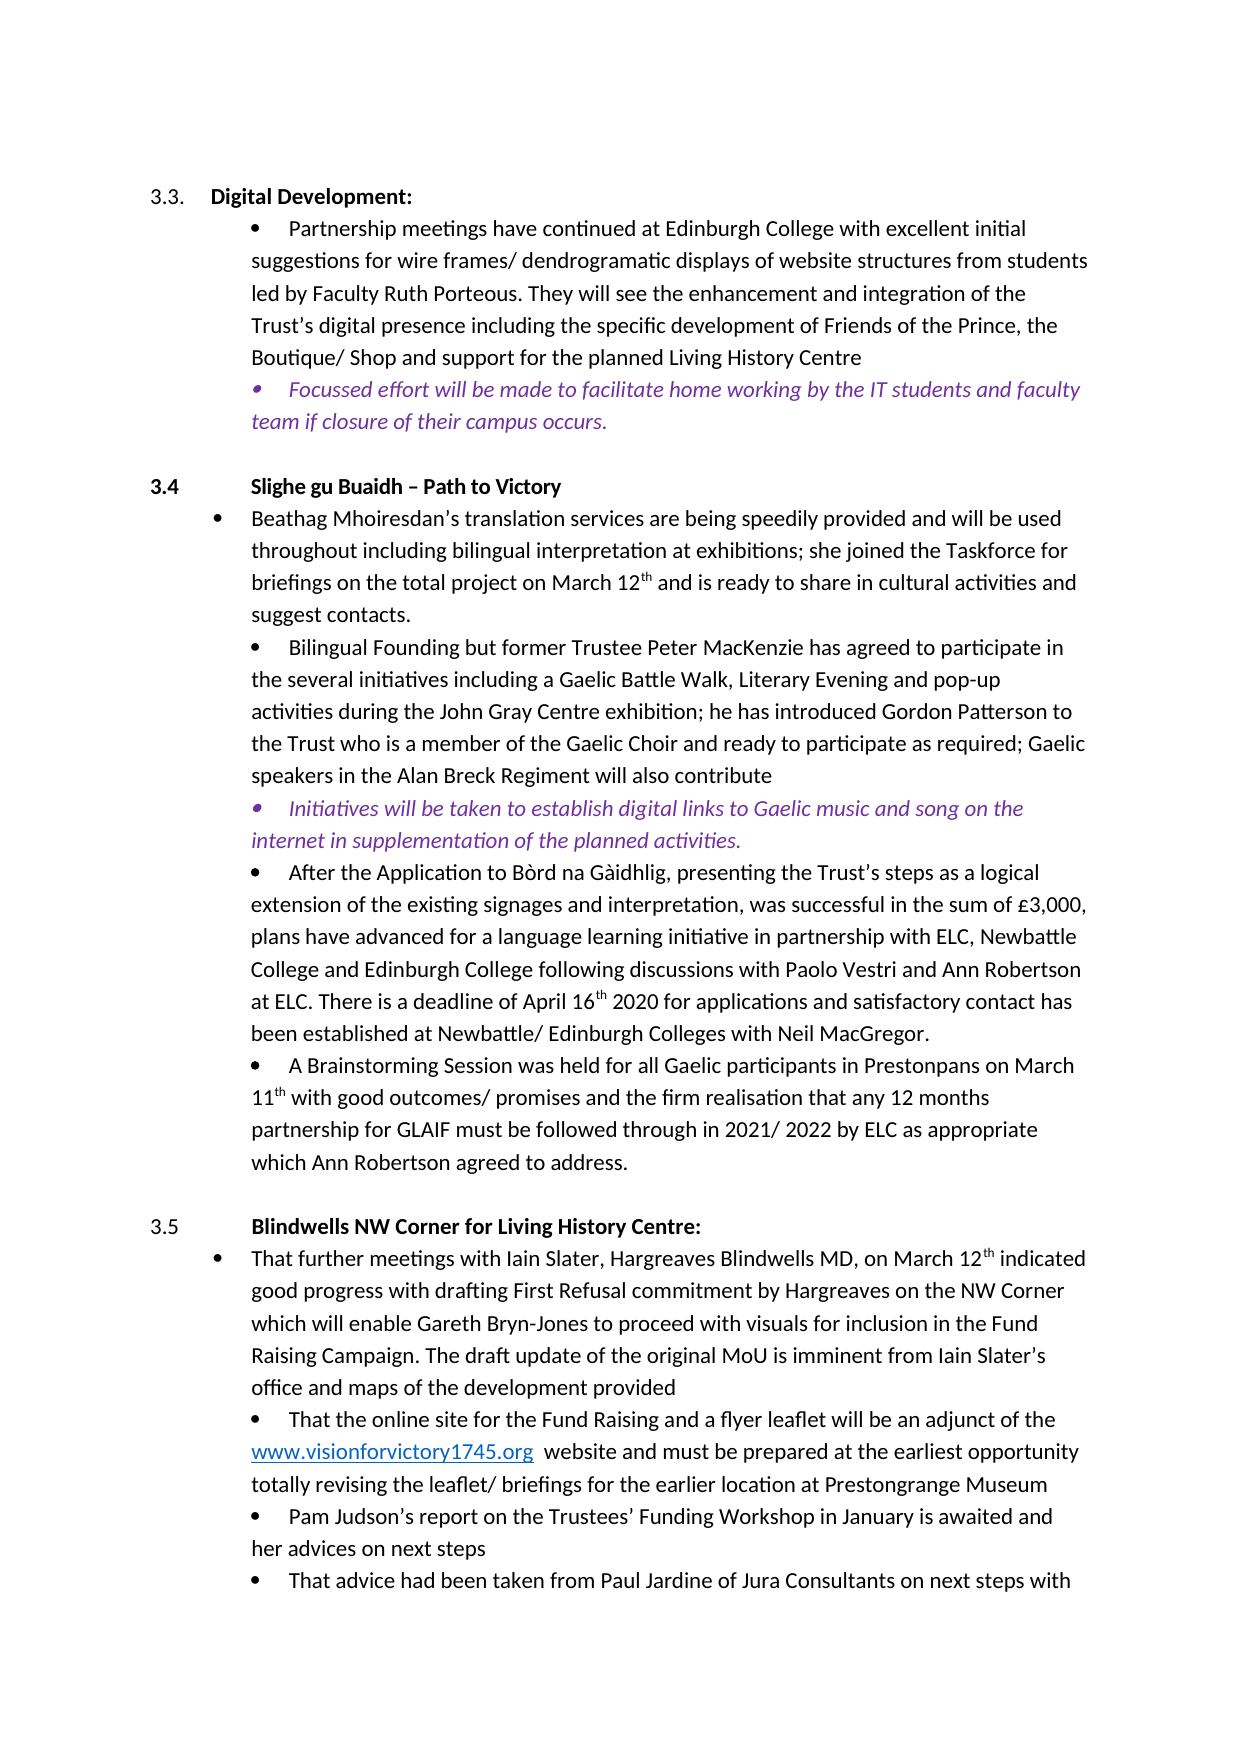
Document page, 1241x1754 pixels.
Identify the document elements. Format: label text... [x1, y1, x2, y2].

list That the online site for the Fund Raising and a flyer leaflet will be an adjunct of the [251, 1405, 1090, 1433]
list Focussed effort will be made to facilitate home working by the IT students and faculty [251, 375, 1090, 403]
list A Brainstorming Session was held for all Gaelic participants in Prestonpans on March [251, 1051, 1090, 1079]
text suggestions for wire frames/ dendrogramatic displays of website structures from students led by Faculty Ruth Porteous. They will see the enhancement and integration of the Trust’s digital presence including the specific development of Friends of the Prince, the Boutique/ Shop and support for the planned Living History Centre [251, 247, 1090, 371]
list Beathag Mhoiresdan’s translation services are being speedily provided and will be used throughout including bilingual interpretation at exhibitions; she joined the Taskforce for briefings on the total project on March 12th and is ready to share in cultural activities and suggest contacts. [213, 504, 1090, 629]
list Pam Judson’s report on the Trustees’ Funding Workshop in January is awaited and [251, 1502, 1090, 1530]
text 11th with good outcomes/ promises and the firm realisation that any 12 months partnership for GLAIF must be followed through in 2021/ 2022 by ELC as appropriate which Ann Robertson agreed to address. [251, 1083, 1090, 1176]
list After the Application to Bòrd na Gàidhlig, presenting the Trust’s steps as a logical [251, 858, 1090, 886]
list Initiatives will be taken to establish digital links to Gaelic music and song on the [251, 794, 1090, 822]
text College and Edinburgh College following discussions with Paolo Vestri and Ann Robertson [150, 955, 1090, 983]
text activities during the John Gray Centre exhibition; he has introduced Gordon Patterson to the Trust who is a member of the Gaelic Choir and ready to participate as required; Gaelic speakers in the Alan Breck Regiment will also contribute [251, 697, 1090, 789]
list Partnership meetings have continued at Edinburgh College with excellent initial [251, 214, 1090, 242]
text plans have advanced for a language learning initiative in partnership with ELC, Newbattle [150, 922, 1090, 951]
text internet in supplementation of the planned activities. [251, 826, 1090, 854]
text 3.3. Digital Development: [150, 182, 1090, 210]
text the several initiatives including a Gaelic Battle Walk, Literary Evening and pop-up [251, 665, 1090, 693]
text been established at Newbattle/ Edinburgh Colleges with Neil MacGregor. [150, 1019, 1090, 1047]
list Bilingual Founding but former Trustee Peter MacKenzie has agreed to participate in [251, 633, 1090, 661]
list That advice had been taken from Paul Jardine of Jura Consultants on next steps with [251, 1566, 1090, 1594]
text 3.5 Blindwells NW Corner for Living History Centre: [150, 1212, 1090, 1240]
text www.visionforvictory1745.org website and must be prepared at the earliest opportunity totally revising the leaflet/ briefings for the earlier location at Prestongrange Museum [251, 1437, 1090, 1498]
text extension of the existing signages and interpretation, was successful in the sum of £3,000, [150, 890, 1090, 918]
list Slighe gu Buaidh – Path to Victory [150, 472, 1090, 500]
text team if closure of their campus occurs. [251, 407, 1090, 436]
list That further meetings with Iain Slater, Hargreaves Blindwells MD, on March 12th indicated good progress with drafting First Refusal commitment by Hargreaves on the NW Corner which will enable Gareth Bryn-Jones to proceed with visuals for inclusion in the Fund Raising Campaign. The draft update of the original MoU is imminent from Iain Slater’s office and maps of the development provided [213, 1244, 1090, 1401]
text at ELC. There is a deadline of April 16th 2020 for applications and satisfactory contact has [150, 987, 1090, 1015]
text her advices on next steps [251, 1534, 1090, 1562]
